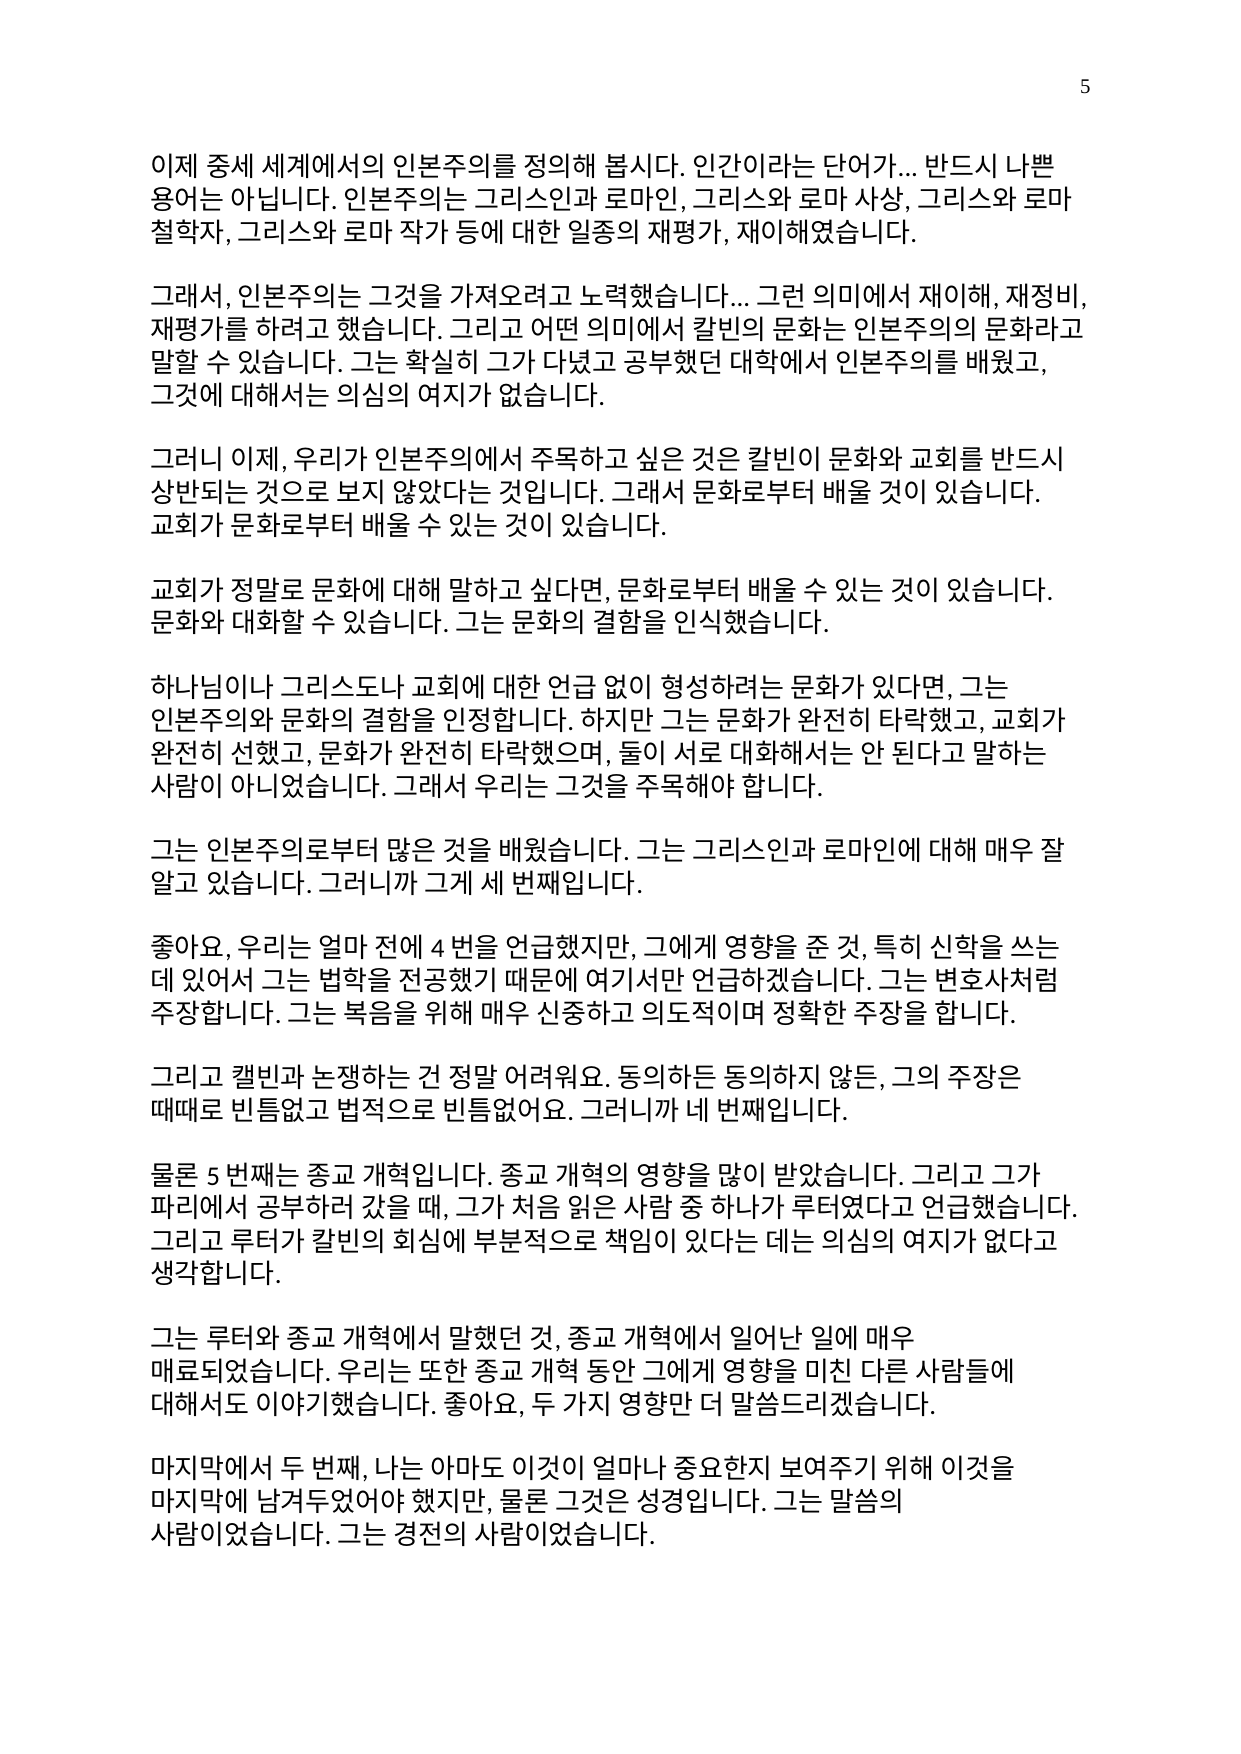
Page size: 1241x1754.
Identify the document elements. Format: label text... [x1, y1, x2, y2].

text 그는 루터와 종교 개혁에서 말했던 것, 종교 개혁에서 일어난 일에 매우 매료되었습니다. 우리는 또한 종교 개혁 동안 그에게 영향을 미친 다른 사람들에 대해서도 이야기했습니다. 좋아요, 두 가지 영향만 더 말씀드리겠습니다. [150, 1322, 1090, 1421]
text 좋아요, 우리는 얼마 전에 4번을 언급했지만, 그에게 영향을 준 것, 특히 신학을 쓰는 데 있어서 그는 법학을 전공했기 때문에 여기서만 언급하겠습니다. 그는 변호사처럼 주장합니다. 그는 복음을 위해 매우 신중하고 의도적이며 정확한 주장을 합니다. [150, 931, 1090, 1030]
text 그는 인본주의로부터 많은 것을 배웠습니다. 그는 그리스인과 로마인에 대해 매우 잘 알고 있습니다. 그러니까 그게 세 번째입니다. [150, 834, 1090, 900]
text 그리고 캘빈과 논쟁하는 건 정말 어려워요. 동의하든 동의하지 않든, 그의 주장은 때때로 빈틈없고 법적으로 빈틈없어요. 그러니까 네 번째입니다. [150, 1061, 1090, 1127]
text 마지막에서 두 번째, 나는 아마도 이것이 얼마나 중요한지 보여주기 위해 이것을 마지막에 남겨두었어야 했지만, 물론 그것은 성경입니다. 그는 말씀의 사람이었습니다. 그는 경전의 사람이었습니다. [150, 1452, 1090, 1551]
text 하나님이나 그리스도나 교회에 대한 언급 없이 형성하려는 문화가 있다면, 그는 인본주의와 문화의 결함을 인정합니다. 하지만 그는 문화가 완전히 타락했고, 교회가 완전히 선했고, 문화가 완전히 타락했으며, 둘이 서로 대화해서는 안 된다고 말하는 사람이 아니었습니다. 그래서 우리는 그것을 주목해야 합니다. [150, 671, 1090, 803]
text 그러니 이제, 우리가 인본주의에서 주목하고 싶은 것은 칼빈이 문화와 교회를 반드시 상반되는 것으로 보지 않았다는 것입니다. 그래서 문화로부터 배울 것이 있습니다. 교회가 문화로부터 배울 수 있는 것이 있습니다. [150, 443, 1090, 542]
text 물론 5번째는 종교 개혁입니다. 종교 개혁의 영향을 많이 받았습니다. 그리고 그가 파리에서 공부하러 갔을 때, 그가 처음 읽은 사람 중 하나가 루터였다고 언급했습니다. 그리고 루터가 칼빈의 회심에 부분적으로 책임이 있다는 데는 의심의 여지가 없다고 생각합니다. [150, 1159, 1090, 1291]
text 그래서, 인본주의는 그것을 가져오려고 노력했습니다... 그런 의미에서 재이해, 재정비, 재평가를 하려고 했습니다. 그리고 어떤 의미에서 칼빈의 문화는 인본주의의 문화라고 말할 수 있습니다. 그는 확실히 그가 다녔고 공부했던 대학에서 인본주의를 배웠고, 그것에 대해서는 의심의 여지가 없습니다. [150, 280, 1090, 412]
text 교회가 정말로 문화에 대해 말하고 싶다면, 문화로부터 배울 수 있는 것이 있습니다. 문화와 대화할 수 있습니다. 그는 문화의 결함을 인식했습니다. [150, 574, 1090, 640]
text 이제 중세 세계에서의 인본주의를 정의해 봅시다. 인간이라는 단어가... 반드시 나쁜 용어는 아닙니다. 인본주의는 그리스인과 로마인, 그리스와 로마 사상, 그리스와 로마 철학자, 그리스와 로마 작가 등에 대한 일종의 재평가, 재이해였습니다. [150, 150, 1090, 249]
